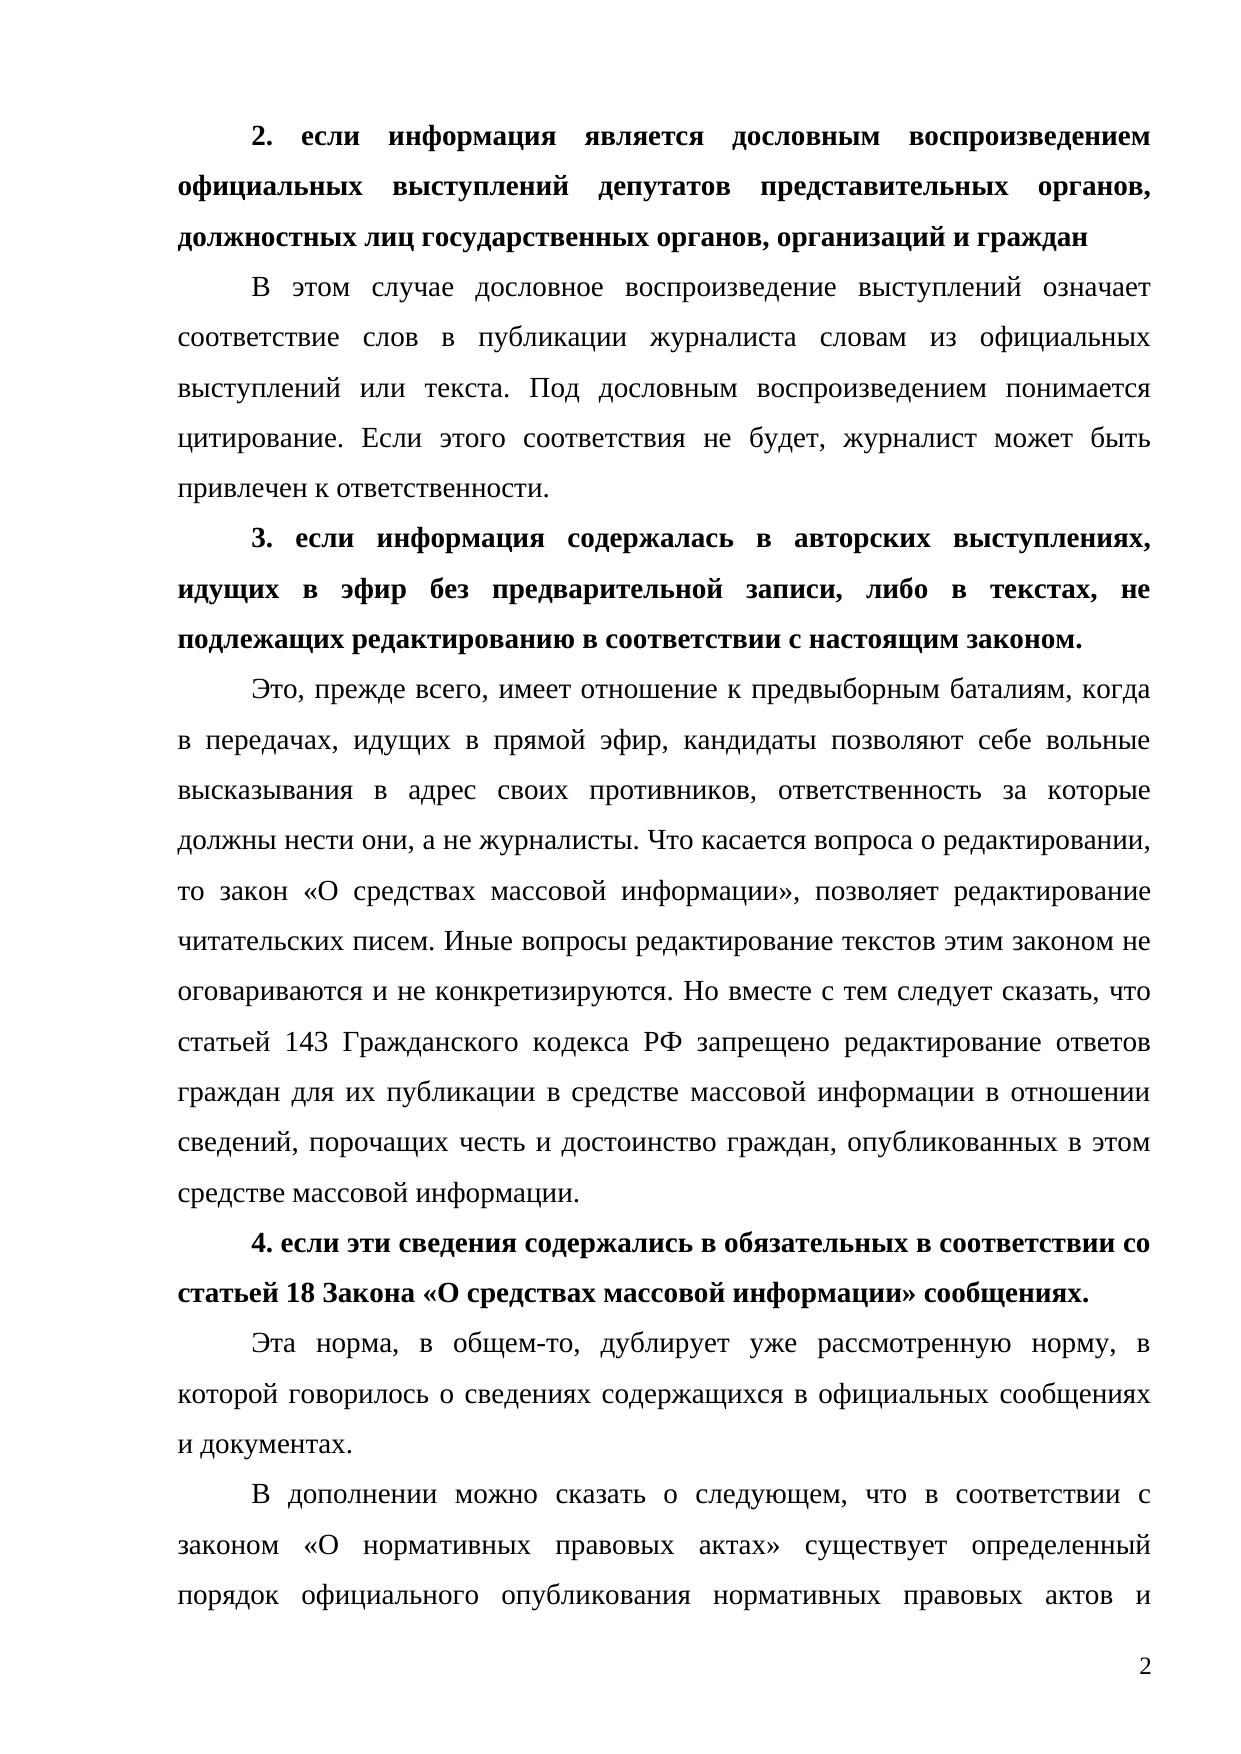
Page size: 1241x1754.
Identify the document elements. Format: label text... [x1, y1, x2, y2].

text 4. если эти сведения содержались в обязательных в соответствии со статьей 18 Закона «О средствах массовой информации» сообщениях. [177, 1225, 1152, 1309]
text 2. если информация является дословным воспроизведением официальных выступлений депутатов представительных органов, должностных лиц государственных органов, организаций и граждан [177, 118, 1152, 252]
text Это, прежде всего, имеет отношение к предвыборным баталиям, когда в передачах, идущих в прямой эфир, кандидаты позволяют себе вольные высказывания в адрес своих противников, ответственность за которые должны нести они, а не журналисты. Что касается вопроса о редактировании, то закон «О средствах массовой информации», позволяет редактирование читательских писем. Иные вопросы редактирование текстов этим законом не оговариваются и не конкретизируются. Но вместе с тем следует сказать, что статьей 143 Гражданского кодекса РФ запрещено редактирование ответов граждан для их публикации в средстве массовой информации в отношении сведений, порочащих честь и достоинство граждан, опубликованных в этом средстве массовой информации. [177, 672, 1152, 1208]
text В этом случае дословное воспроизведение выступлений означает соответствие слов в публикации журналиста словам из официальных выступлений или текста. Под дословным воспроизведением понимается цитирование. Если этого соответствия не будет, журналист может быть привлечен к ответственности. [177, 269, 1152, 504]
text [177, 1477, 1152, 1611]
text Эта норма, в общем-то, дублирует уже рассмотренную норму, в которой говорилось о сведениях содержащихся в официальных сообщениях и документах. [177, 1326, 1152, 1460]
text 3. если информация содержалась в авторских выступлениях, идущих в эфир без предварительной записи, либо в текстах, не подлежащих редактированию в соответствии с настоящим законом. [177, 521, 1152, 655]
